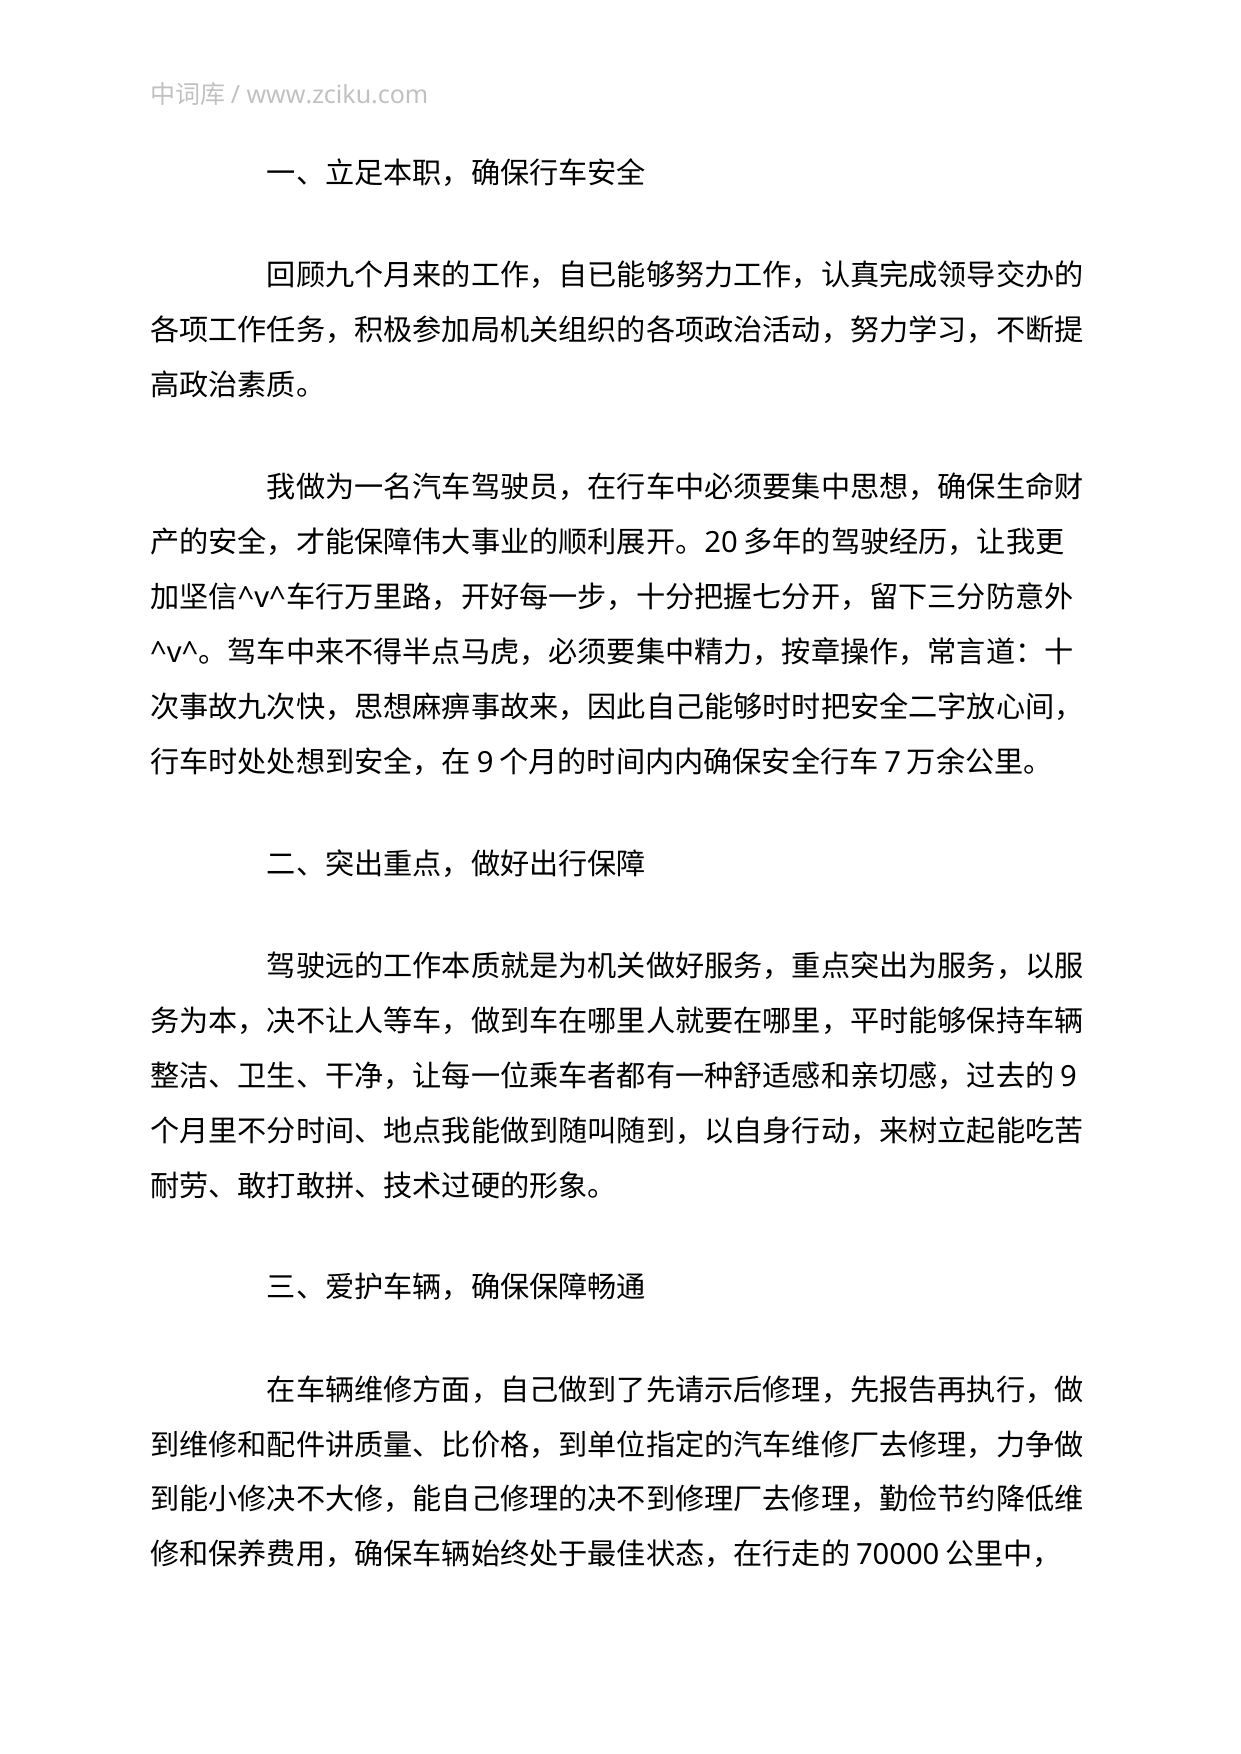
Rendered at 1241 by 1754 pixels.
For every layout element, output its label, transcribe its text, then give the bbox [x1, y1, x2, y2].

text 驾驶远的工作本质就是为机关做好服务，重点突出为服务，以服务为本，决不让人等车，做到车在哪里人就要在哪里，平时能够保持车辆整洁、卫生、干净，让每一位乘车者都有一种舒适感和亲切感，过去的9个月里不分时间、地点我能做到随叫随到，以自身行动，来树立起能吃苦耐劳、敢打敢拼、技术过硬的形象。 [150, 942, 1090, 1204]
text 二、突出重点，做好出行保障 [150, 841, 1090, 883]
text 回顾九个月来的工作，自已能够努力工作，认真完成领导交办的各项工作任务，积极参加局机关组织的各项政治活动，努力学习，不断提高政治素质。 [150, 252, 1090, 404]
text 一、立足本职，确保行车安全 [150, 150, 1090, 192]
text 我做为一名汽车驾驶员，在行车中必须要集中思想，确保生命财产的安全，才能保障伟大事业的顺利展开。20多年的驾驶经历，让我更加坚信^v^车行万里路，开好每一步，十分把握七分开，留下三分防意外^v^。驾车中来不得半点马虎，必须要集中精力，按章操作，常言道：十次事故九次快，思想麻痹事故来，因此自己能够时时把安全二字放心间，行车时处处想到安全，在9个月的时间内内确保安全行车7万余公里。 [150, 464, 1090, 781]
text 三、爱护车辆，确保保障畅通 [150, 1264, 1090, 1306]
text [150, 1366, 1090, 1573]
